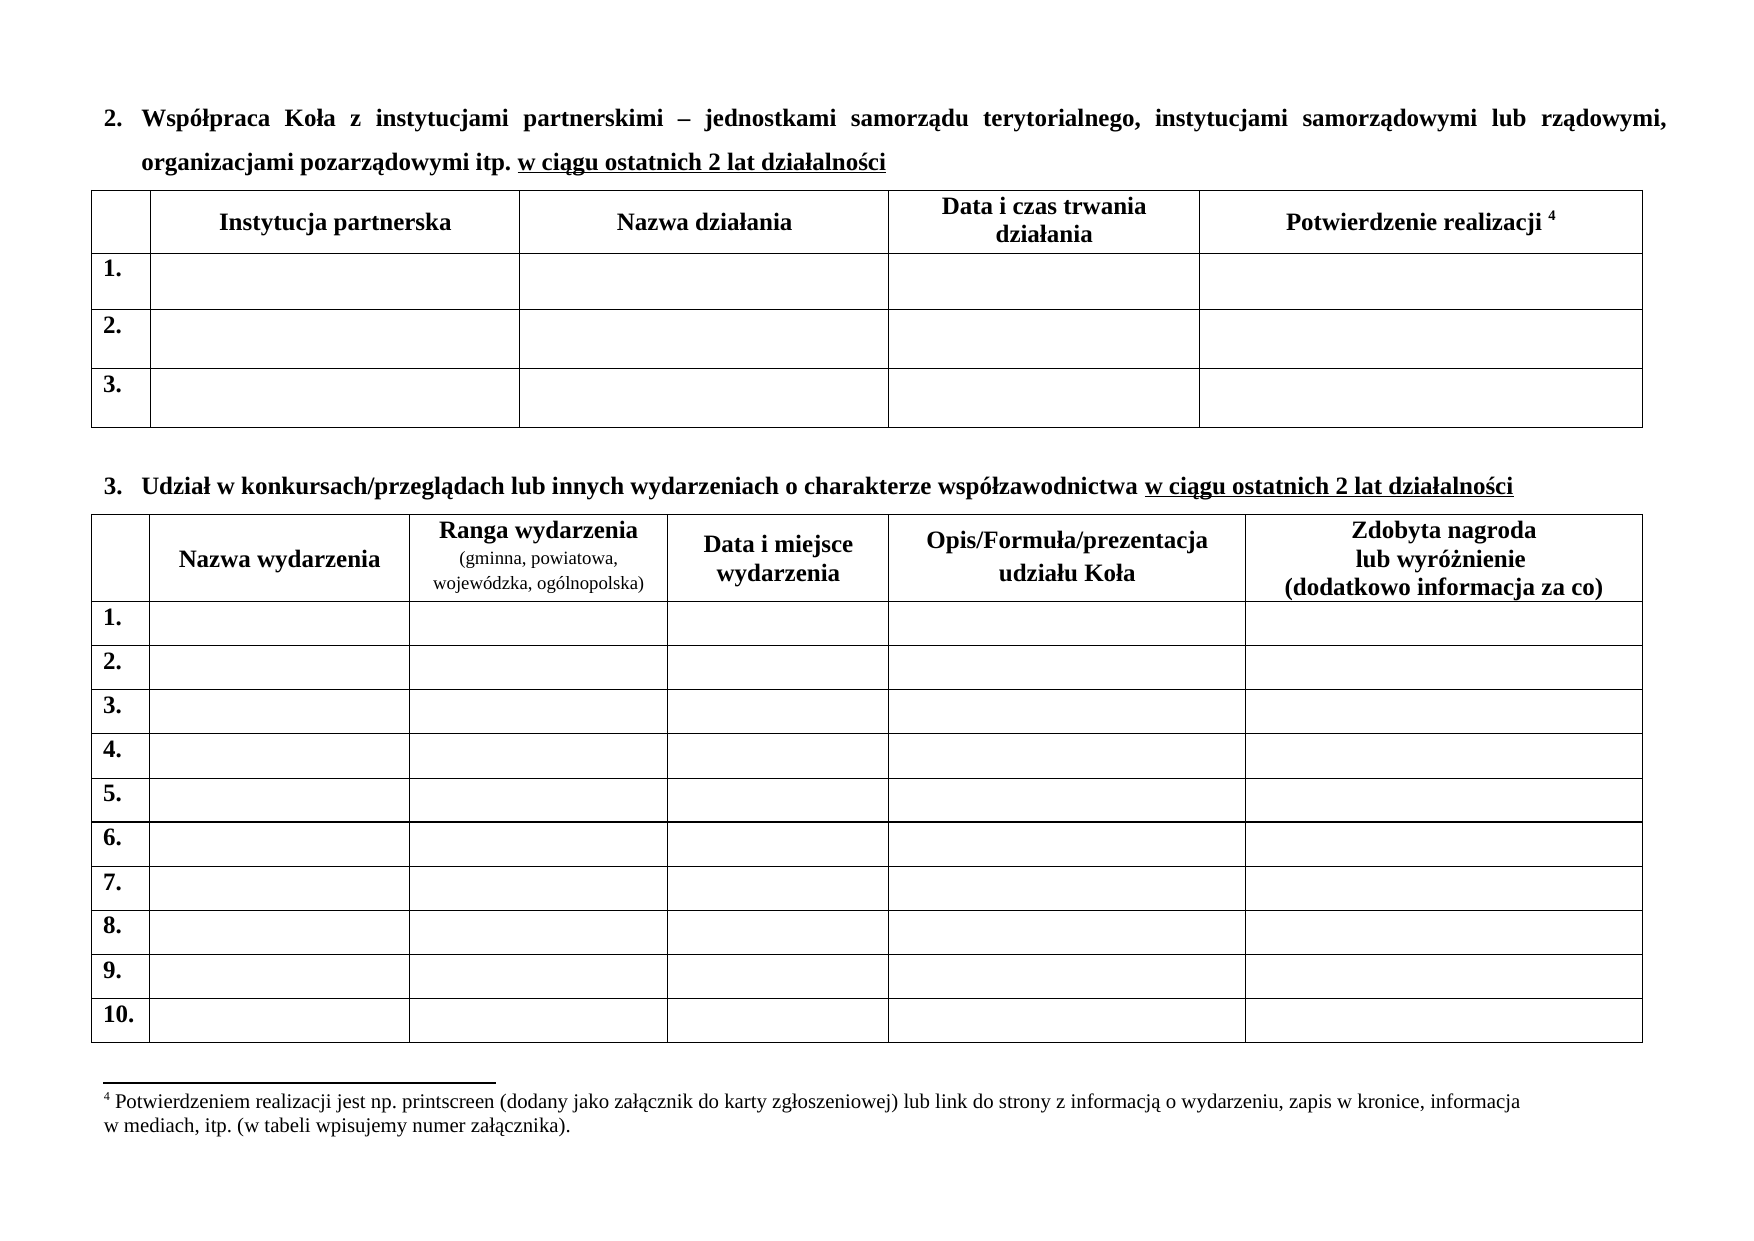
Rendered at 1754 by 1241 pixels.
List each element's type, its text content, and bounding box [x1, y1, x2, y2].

list Współpraca Koła z instytucjami partnerskimi – jednostkami samorządu terytorialnego, instytucjami samorządowymi lub rządowymi, organizacjami pozarządowymi itp. w ciągu ostatnich 2 lat działalności [103, 103, 1668, 175]
table_cell [150, 911, 409, 954]
table_cell [668, 999, 888, 1042]
table_header Nazwa wydarzenia [150, 515, 409, 601]
table_cell [668, 602, 888, 645]
table_cell [889, 955, 1245, 998]
table_cell [1246, 823, 1642, 866]
table_cell 1. [92, 254, 150, 309]
table_cell [410, 823, 667, 866]
table_cell [1246, 955, 1642, 998]
table_cell [520, 369, 888, 427]
table_cell [889, 734, 1245, 777]
table_cell [151, 310, 519, 368]
table_cell [1246, 867, 1642, 909]
table_cell [150, 690, 409, 733]
table_cell [410, 734, 667, 777]
table_cell 1. [92, 602, 149, 645]
table_cell [889, 369, 1199, 427]
table_header Ranga wydarzenia (gminna, powiatowa, wojewódzka, ogólnopolska) [410, 515, 667, 601]
table_cell [150, 602, 409, 645]
table_header Nazwa działania [520, 191, 888, 252]
table_cell [668, 779, 888, 821]
table_cell [410, 911, 667, 954]
table_cell [1246, 999, 1642, 1042]
table_cell [1246, 734, 1642, 777]
table_cell [410, 999, 667, 1042]
table_cell [151, 369, 519, 427]
table_header Data i czas trwania działania [889, 191, 1199, 252]
table_cell 7. [92, 867, 149, 909]
table_cell [520, 310, 888, 368]
table_cell [889, 911, 1245, 954]
table_cell [889, 310, 1199, 368]
table_cell [1200, 310, 1642, 368]
table_cell [1200, 254, 1642, 309]
table_cell [410, 646, 667, 689]
table_cell [889, 867, 1245, 909]
table_cell [1246, 911, 1642, 954]
table_cell [151, 254, 519, 309]
table_cell [410, 779, 667, 821]
table_cell [889, 823, 1245, 866]
table_cell 5. [92, 779, 149, 821]
table_header Potwierdzenie realizacji [1200, 191, 1642, 252]
table_cell [410, 690, 667, 733]
table_cell [668, 911, 888, 954]
table_cell [1246, 602, 1642, 645]
table_cell [668, 690, 888, 733]
table_header Zdobyta nagroda lub wyróżnienie (dodatkowo informacja za co) [1246, 515, 1642, 601]
table_cell [1246, 646, 1642, 689]
table_header [92, 515, 149, 601]
table_cell [668, 867, 888, 909]
table_cell [1200, 369, 1642, 427]
table_cell [150, 999, 409, 1042]
table_cell 3. [92, 369, 150, 427]
table_cell [410, 867, 667, 909]
table_cell [150, 734, 409, 777]
table_cell [1246, 779, 1642, 821]
table_header Data i miejsce wydarzenia [668, 515, 888, 601]
table_cell [410, 955, 667, 998]
table_cell 3. [92, 690, 149, 733]
table_cell 8. [92, 911, 149, 954]
table_cell [889, 254, 1199, 309]
table_cell 2. [92, 646, 149, 689]
table_cell [150, 867, 409, 909]
table_cell [520, 254, 888, 309]
table_cell [889, 690, 1245, 733]
table_cell 2. [92, 310, 150, 368]
table_header Opis/Formuła/prezentacja udziału Koła [889, 515, 1245, 601]
table_cell [150, 955, 409, 998]
table_cell [668, 955, 888, 998]
table_cell [668, 734, 888, 777]
table_cell [889, 779, 1245, 821]
table_cell [150, 646, 409, 689]
table_header Instytucja partnerska [151, 191, 519, 252]
table_cell [889, 602, 1245, 645]
table_cell 10. [92, 999, 149, 1042]
table_cell 4. [92, 734, 149, 777]
table_cell [1246, 690, 1642, 733]
list Udział w konkursach/przeglądach lub innych wydarzeniach o charakterze współzawodnictwa w ciągu ostatnich 2 lat działalności [103, 471, 1668, 499]
table_cell [889, 646, 1245, 689]
table_header [92, 191, 150, 252]
table_cell [668, 823, 888, 866]
table_cell 6. [92, 823, 149, 866]
table_cell [150, 779, 409, 821]
table_cell 9. [92, 955, 149, 998]
table_cell [889, 999, 1245, 1042]
table_cell [410, 602, 667, 645]
table_cell [150, 823, 409, 866]
table_cell [668, 646, 888, 689]
